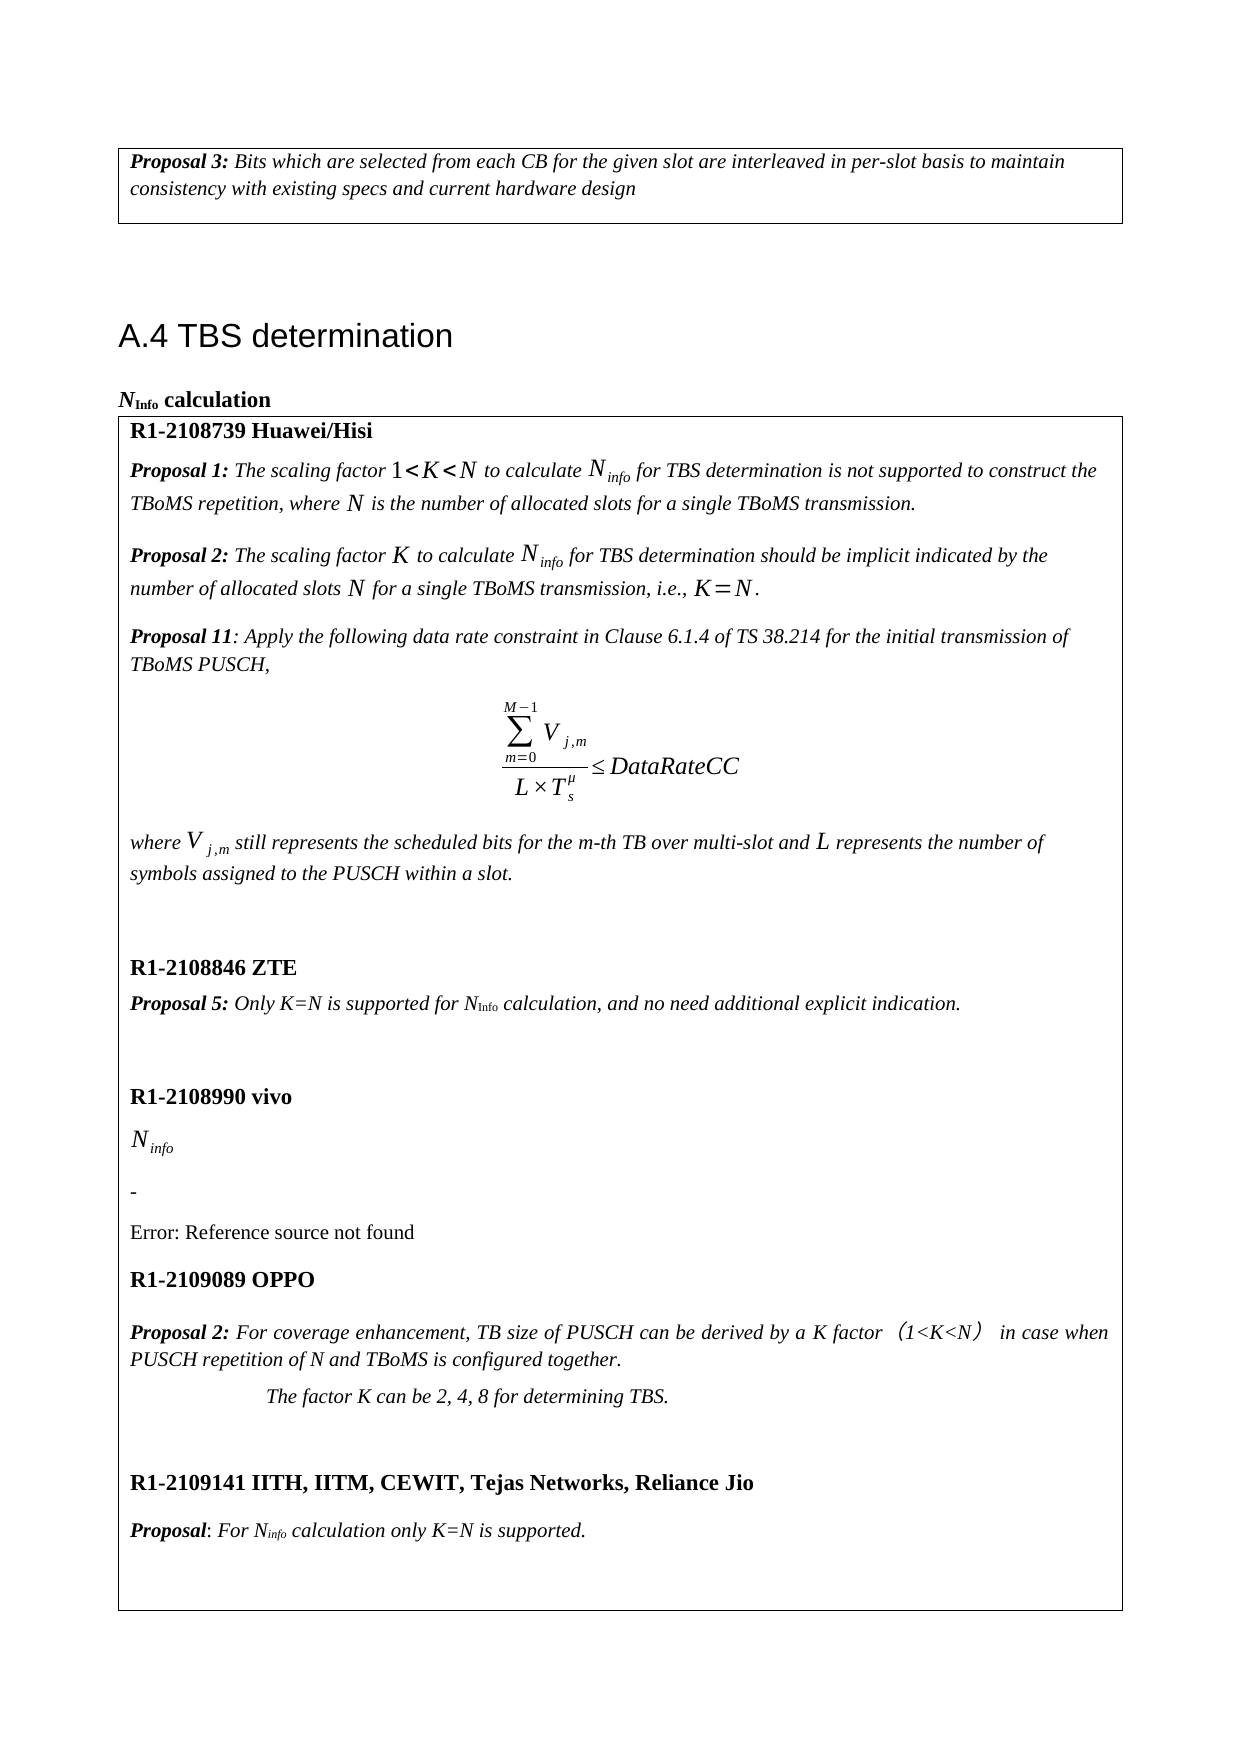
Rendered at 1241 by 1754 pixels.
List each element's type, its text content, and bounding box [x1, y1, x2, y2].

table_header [119, 149, 1122, 223]
text NInfo calculation [118, 386, 1122, 412]
subtitle A.4 TBS determination [118, 316, 1122, 355]
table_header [119, 417, 1122, 1610]
